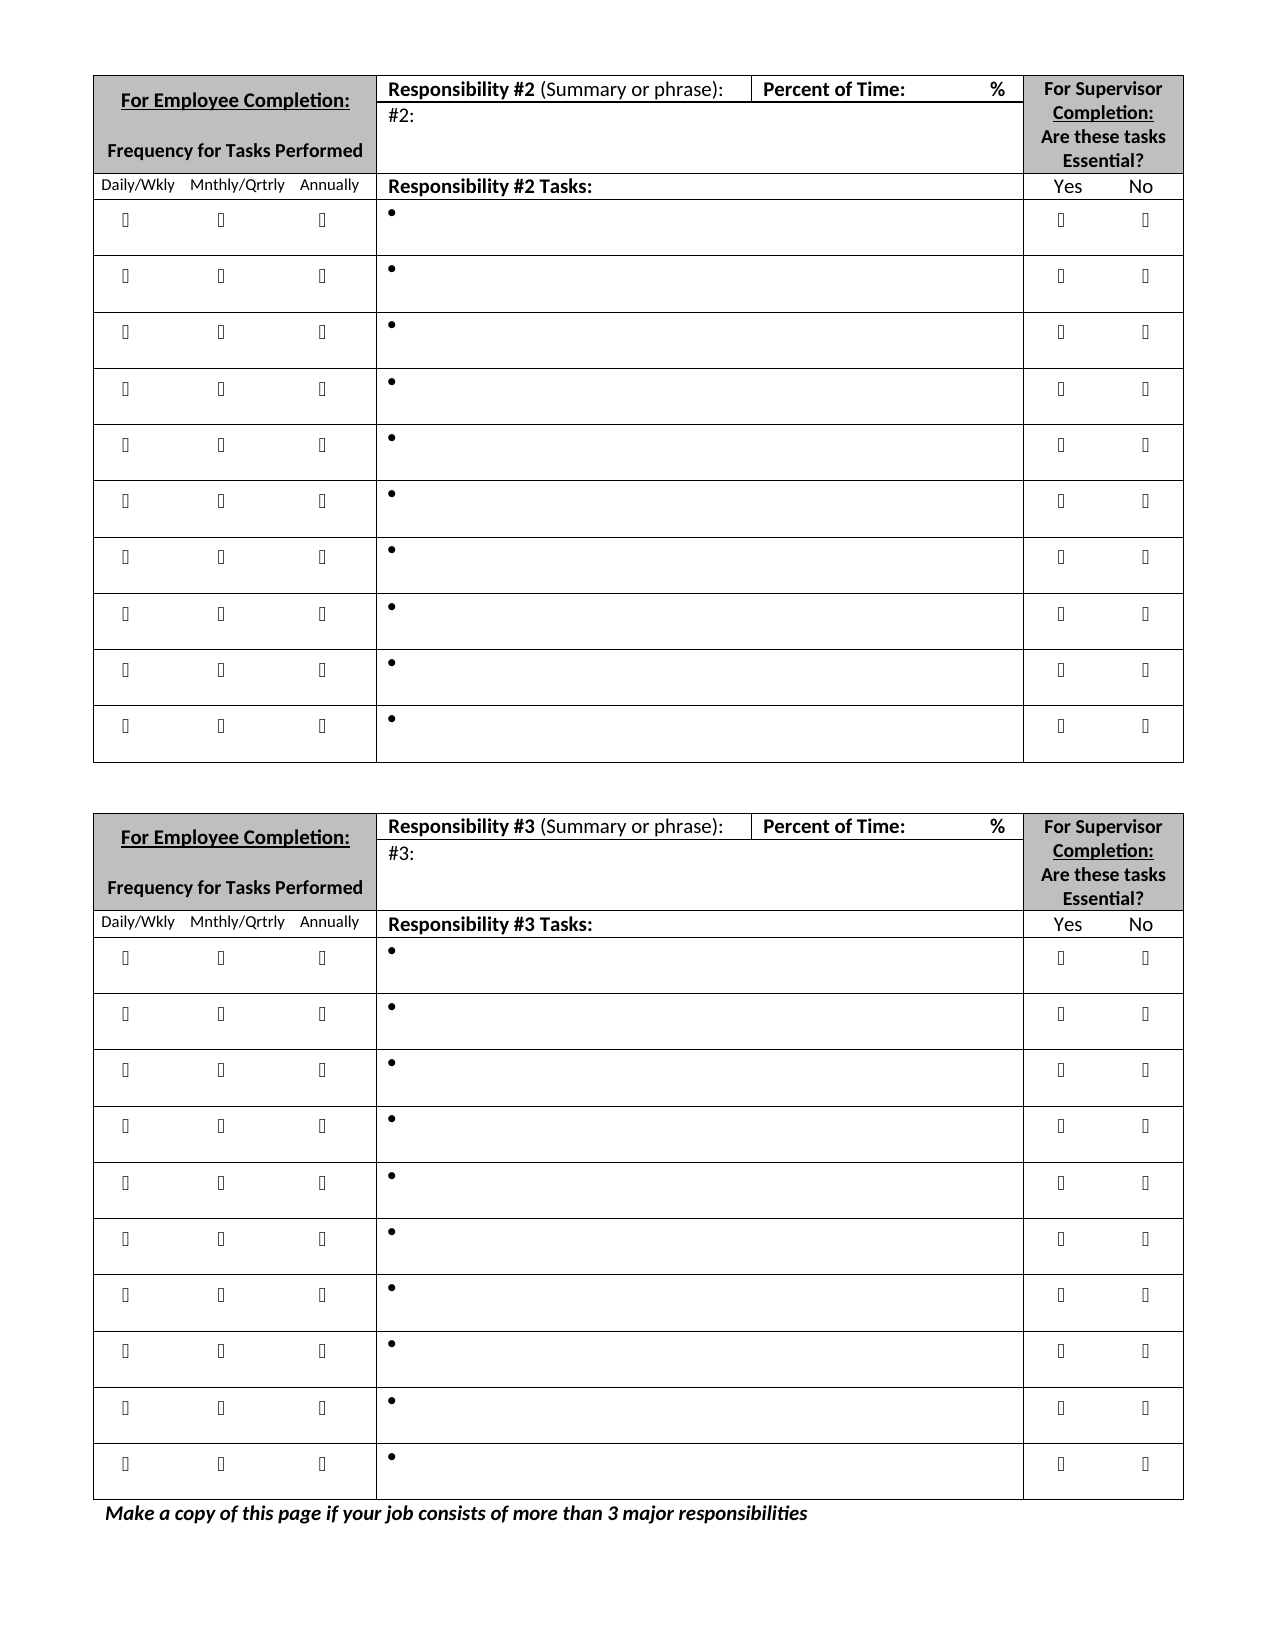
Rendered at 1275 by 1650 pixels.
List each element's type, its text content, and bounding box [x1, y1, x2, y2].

table_cell Daily/Wkly Mnthly/Qrtrly Annually [94, 911, 376, 937]
table_cell [94, 1275, 376, 1331]
table_cell [94, 481, 376, 537]
table_cell [377, 706, 1023, 762]
table_header For Employee Completion: Frequency for Tasks Performed [94, 814, 376, 910]
table_cell [94, 650, 376, 705]
table_header For Supervisor Completion: Are these tasks Essential? [1024, 76, 1183, 173]
table_cell [94, 1332, 376, 1387]
table_cell [377, 1332, 1023, 1387]
table_cell [1024, 481, 1183, 537]
table_cell [377, 256, 1023, 312]
table_cell [1024, 650, 1183, 705]
table_cell [94, 1388, 376, 1443]
table_header Percent of Time: % [752, 814, 1023, 839]
table_header Responsibility #2 (Summary or phrase): [377, 76, 751, 101]
table_cell [94, 1050, 376, 1106]
table_cell [377, 200, 1023, 255]
table_cell [377, 313, 1023, 368]
table_cell [377, 1388, 1023, 1443]
table_cell [1024, 256, 1183, 312]
table_cell #3: [377, 840, 1023, 910]
table_cell [377, 594, 1023, 649]
table_cell [377, 1163, 1023, 1218]
table_cell [94, 313, 376, 368]
table_cell [1024, 1444, 1183, 1499]
table_cell [377, 1107, 1023, 1162]
table_cell [1024, 1275, 1183, 1331]
table_cell [1024, 538, 1183, 593]
table_cell [377, 994, 1023, 1049]
table_cell [94, 594, 376, 649]
table_cell [377, 1275, 1023, 1331]
table_cell Yes No [1024, 174, 1183, 199]
table_cell [94, 1444, 376, 1499]
table_cell [1024, 313, 1183, 368]
table_cell [1024, 1107, 1183, 1162]
table_cell [377, 538, 1023, 593]
table_header For Employee Completion: Frequency for Tasks Performed [94, 76, 376, 173]
table_cell [94, 1163, 376, 1218]
table_cell [94, 256, 376, 312]
table_cell Yes No [1024, 911, 1183, 937]
table_cell [377, 1050, 1023, 1106]
table_cell [94, 369, 376, 424]
table_cell [1024, 1332, 1183, 1387]
text Make a copy of this page if your job consists of more than 3 major responsibilities [105, 1500, 1170, 1526]
table_cell [1024, 706, 1183, 762]
table_cell [94, 200, 376, 255]
table_cell [94, 706, 376, 762]
table_cell [1024, 1219, 1183, 1274]
table_cell [94, 1219, 376, 1274]
table_cell [1024, 994, 1183, 1049]
table_cell Responsibility #3 Tasks: [377, 911, 1023, 937]
table_cell Daily/Wkly Mnthly/Qrtrly Annually [94, 174, 376, 199]
table_cell #2: [377, 103, 1023, 173]
table_cell [1024, 1388, 1183, 1443]
table_cell [377, 425, 1023, 480]
table_cell [377, 1219, 1023, 1274]
table_cell [94, 425, 376, 480]
table_cell [1024, 425, 1183, 480]
table_cell [377, 650, 1023, 705]
table_cell [377, 369, 1023, 424]
table_cell [94, 994, 376, 1049]
table_cell [94, 1107, 376, 1162]
table_cell [94, 938, 376, 993]
table_cell Responsibility #2 Tasks: [377, 174, 1023, 199]
table_cell [1024, 369, 1183, 424]
table_cell [1024, 1050, 1183, 1106]
table_header For Supervisor Completion: Are these tasks Essential? [1024, 814, 1183, 910]
table_cell [1024, 594, 1183, 649]
table_cell [1024, 938, 1183, 993]
table_cell [377, 1444, 1023, 1499]
table_cell [94, 538, 376, 593]
table_header Percent of Time: % [752, 76, 1023, 101]
table_cell [377, 481, 1023, 537]
table_cell [1024, 1163, 1183, 1218]
table_cell [1024, 200, 1183, 255]
table_cell [377, 938, 1023, 993]
table_header Responsibility #3 (Summary or phrase): [377, 814, 751, 839]
